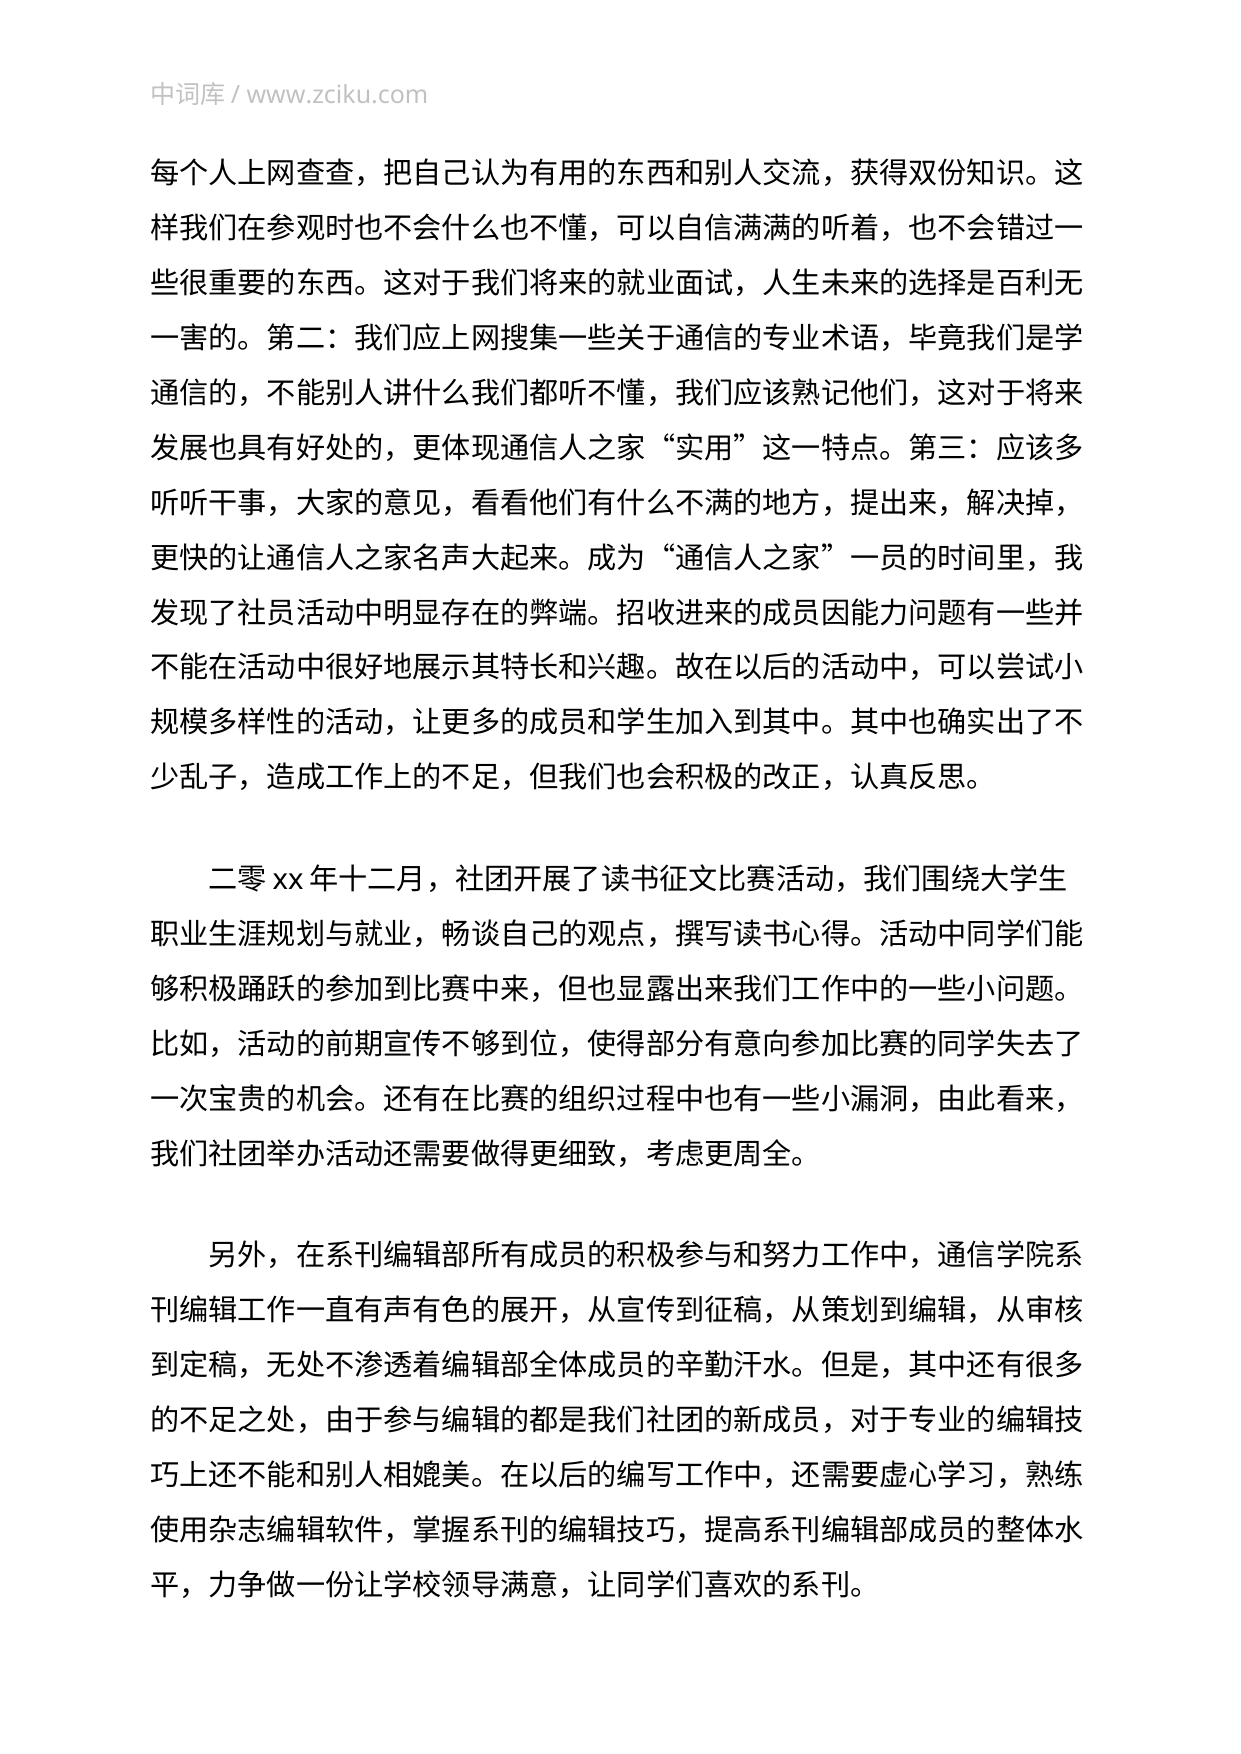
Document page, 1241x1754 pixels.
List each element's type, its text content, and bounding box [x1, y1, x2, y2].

text 二零xx年十二月，社团开展了读书征文比赛活动，我们围绕大学生职业生涯规划与就业，畅谈自己的观点，撰写读书心得。活动中同学们能够积极踊跃的参加到比赛中来，但也显露出来我们工作中的一些小问题。比如，活动的前期宣传不够到位，使得部分有意向参加比赛的同学失去了一次宝贵的机会。还有在比赛的组织过程中也有一些小漏洞，由此看来，我们社团举办活动还需要做得更细致，考虑更周全。 [150, 856, 1090, 1172]
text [150, 150, 1090, 796]
text 另外，在系刊编辑部所有成员的积极参与和努力工作中，通信学院系刊编辑工作一直有声有色的展开，从宣传到征稿，从策划到编辑，从审核到定稿，无处不渗透着编辑部全体成员的辛勤汗水。但是，其中还有很多的不足之处，由于参与编辑的都是我们社团的新成员，对于专业的编辑技巧上还不能和别人相媲美。在以后的编写工作中，还需要虚心学习，熟练使用杂志编辑软件，掌握系刊的编辑技巧，提高系刊编辑部成员的整体水平，力争做一份让学校领导满意，让同学们喜欢的系刊。 [150, 1232, 1090, 1604]
